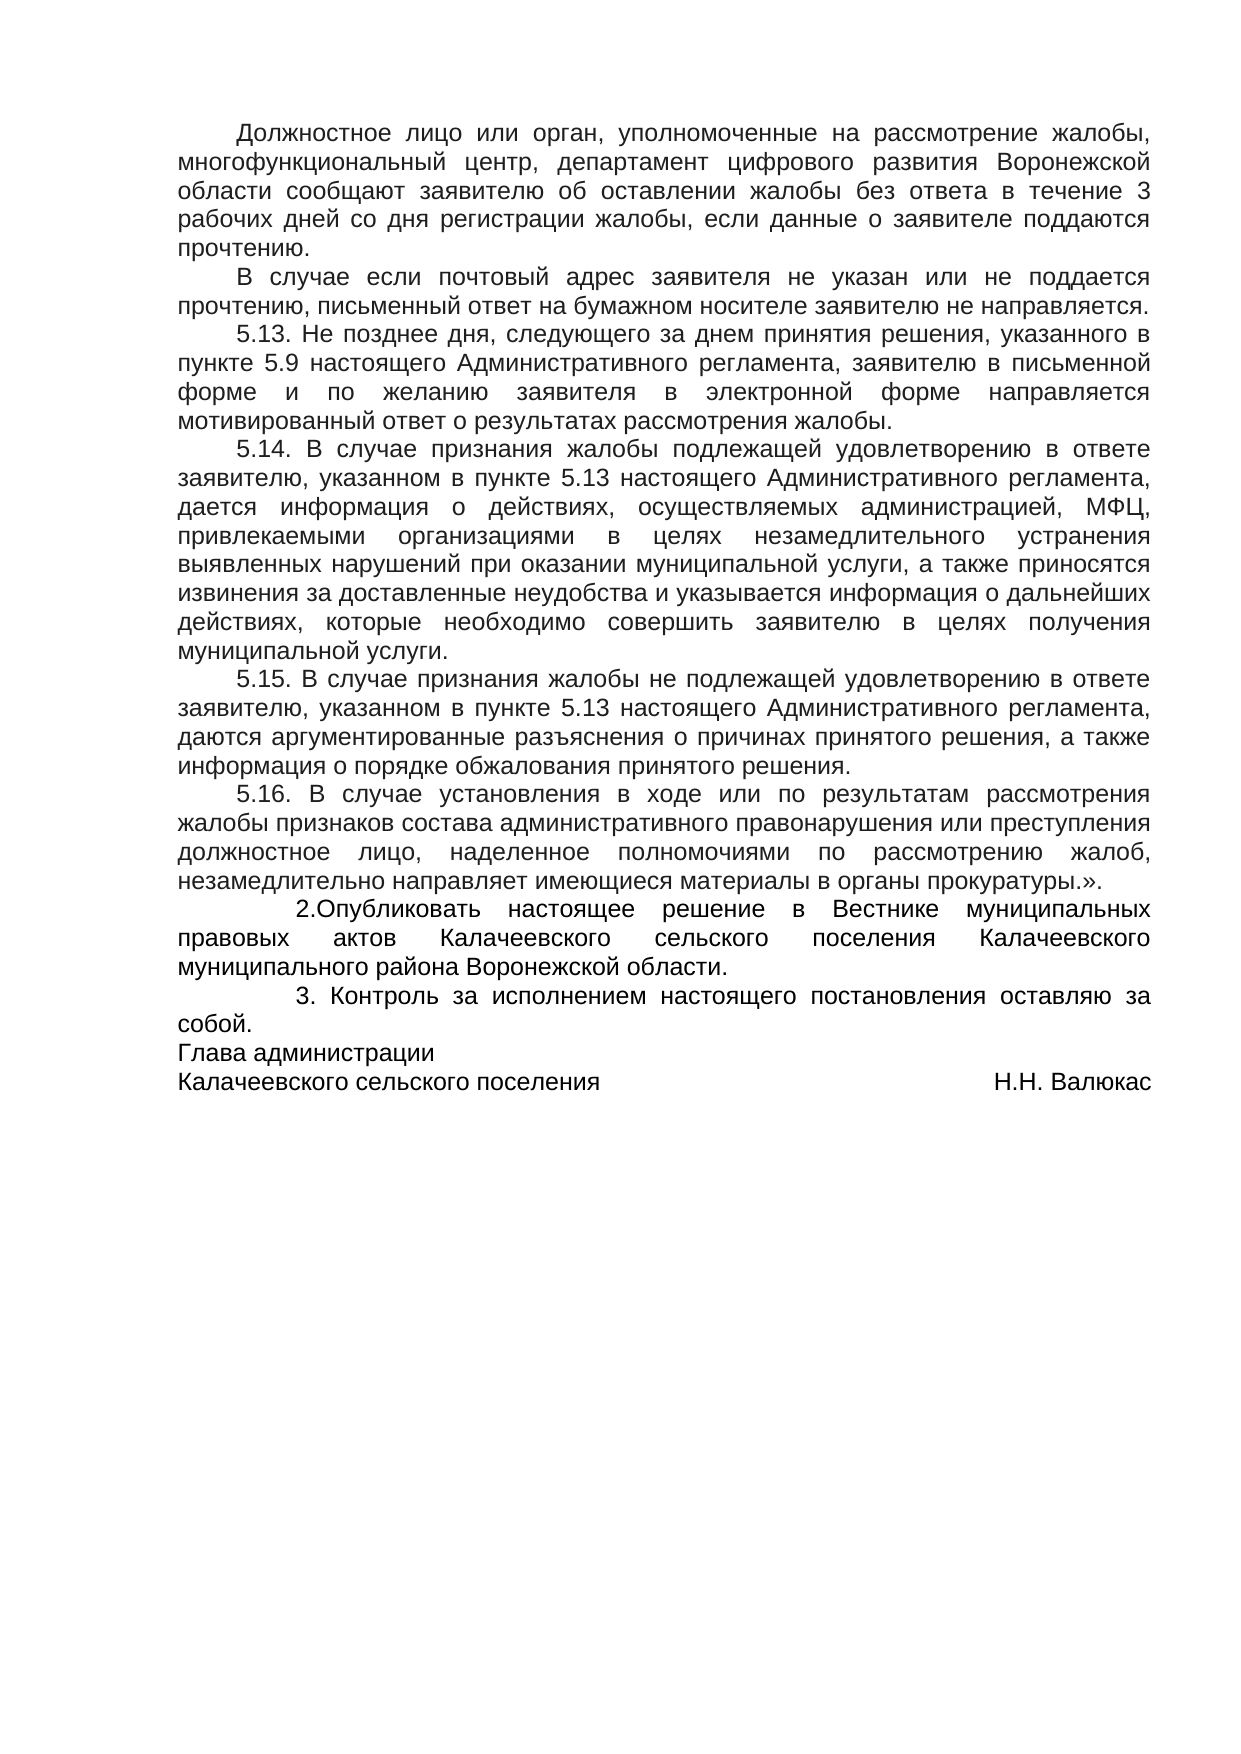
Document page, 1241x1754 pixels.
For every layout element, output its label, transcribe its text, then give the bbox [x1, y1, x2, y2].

text 2.Опубликовать настоящее решение в Вестнике муниципальных правовых актов Калачеевского сельского поселения Калачеевского муниципального района Воронежской области. [177, 894, 1152, 981]
text 5.14. В случае признания жалобы подлежащей удовлетворению в ответе заявителю, указанном в пункте 5.13 настоящего Административного регламента, дается информация о действиях, осуществляемых администрацией, МФЦ, привлекаемыми организациями в целях незамедлительного устранения выявленных нарушений при оказании муниципальной услуги, а также приносятся извинения за доставленные неудобства и указывается информация о дальнейших действиях, которые необходимо совершить заявителю в целях получения муниципальной услуги. [177, 434, 1152, 664]
text 5.15. В случае признания жалобы не подлежащей удовлетворению в ответе заявителю, указанном в пункте 5.13 настоящего Административного регламента, даются аргументированные разъяснения о причинах принятого решения, а также информация о порядке обжалования принятого решения. [177, 664, 1152, 779]
text 3. Контроль за исполнением настоящего постановления оставляю за собой. [177, 981, 1152, 1038]
text Должностное лицо или орган, уполномоченные на рассмотрение жалобы, многофункциональный центр, департамент цифрового развития Воронежской области сообщают заявителю об оставлении жалобы без ответа в течение 3 рабочих дней со дня регистрации жалобы, если данные о заявителе поддаются прочтению. [177, 118, 1152, 262]
text 5.13. Не позднее дня, следующего за днем принятия решения, указанного в пункте 5.9 настоящего Административного регламента, заявителю в письменной форме и по желанию заявителя в электронной форме направляется мотивированный ответ о результатах рассмотрения жалобы. [177, 319, 1152, 434]
text 5.16. В случае установления в ходе или по результатам рассмотрения жалобы признаков состава административного правонарушения или преступления должностное лицо, наделенное полномочиями по рассмотрению жалоб, незамедлительно направляет имеющиеся материалы в органы прокуратуры.». [177, 779, 1152, 894]
text В случае если почтовый адрес заявителя не указан или не поддается прочтению, письменный ответ на бумажном носителе заявителю не направляется. [177, 262, 1152, 319]
table_header Н.Н. Валюкас [665, 1038, 1163, 1096]
table_header Глава администрации Калачеевского сельского поселения [166, 1038, 664, 1096]
